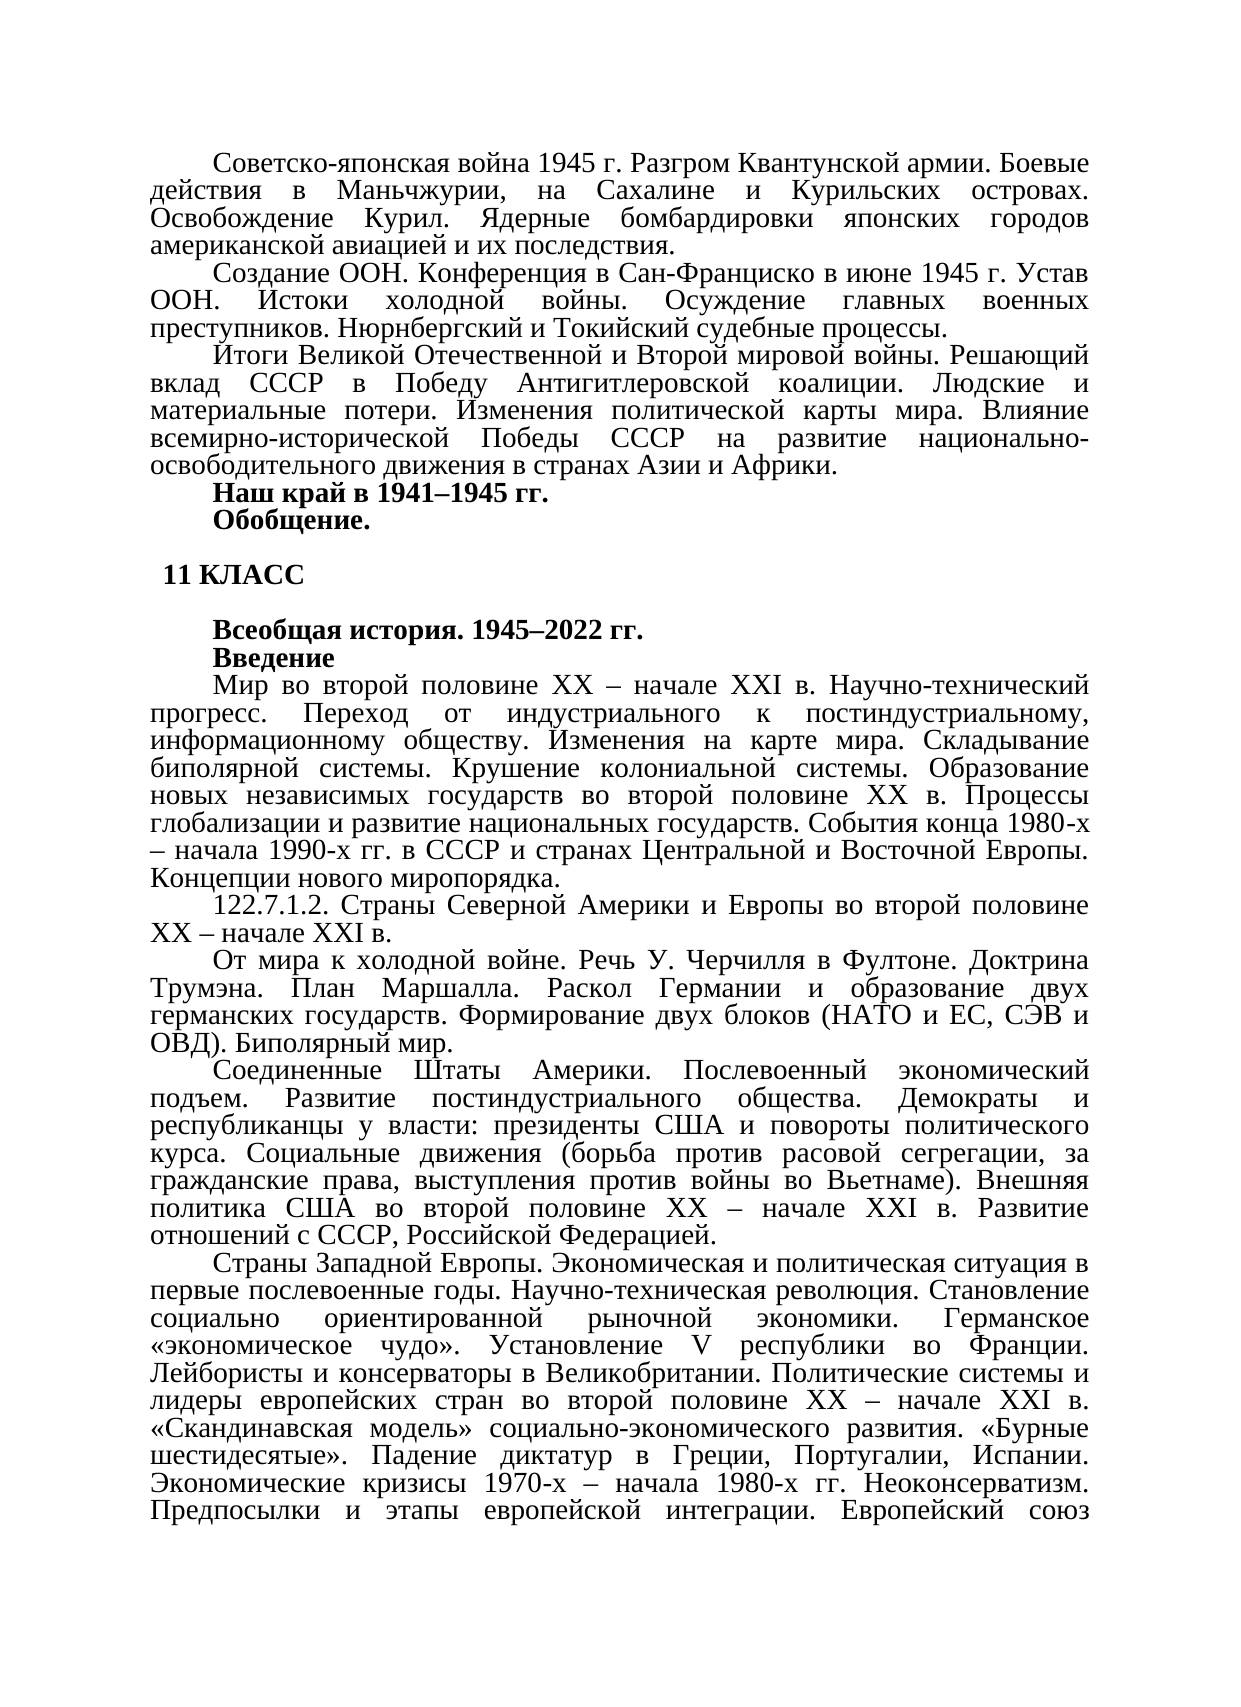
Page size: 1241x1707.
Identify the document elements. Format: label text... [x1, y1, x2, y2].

text Введение [150, 645, 1090, 672]
text Создание ООН. Конференция в Сан-Франциско в июне 1945 г. Устав ООН. Истоки холодной войны. Осуждение главных военных преступников. Нюрнбергский и Токийский судебные процессы. [150, 260, 1090, 342]
text От мира к холодной войне. Речь У. Черчилля в Фултоне. Доктрина Трумэна. План Маршалла. Раскол Германии и образование двух германских государств. Формирование двух блоков (НАТО и ЕС, СЭВ и ОВД). Биполярный мир. [150, 947, 1090, 1057]
text Всеобщая история. 1945–2022 гг. [150, 617, 1090, 645]
text Итоги Великой Отечественной и Второй мировой войны. Решающий вклад СССР в Победу Антигитлеровской коалиции. Людские и материальные потери. Изменения политической карты мира. Влияние всемирно-исторической Победы СССР на развитие национально-освободительного движения в странах Азии и Африки. [150, 342, 1090, 480]
text Советско-японская война 1945 г. Разгром Квантунской армии. Боевые действия в Маньчжурии, на Сахалине и Курильских островах. Освобождение Курил. Ядерные бомбардировки японских городов американской авиацией и их последствия. [150, 150, 1090, 260]
text 122.7.1.2. Страны Северной Америки и Европы во второй половине ХХ – начале XXI в. [150, 892, 1090, 947]
text Мир во второй половине ХХ – начале XXI в. Научно-технический прогресс. Переход от индустриального к постиндустриальному, информационному обществу. Изменения на карте мира. Складывание биполярной системы. Крушение колониальной системы. Образование новых независимых государств во второй половине ХХ в. Процессы глобализации и развитие национальных государств. События конца 1980‑х – начала 1990-х гг. в СССР и странах Центральной и Восточной Европы. Концепции нового миропорядка. [150, 672, 1090, 892]
text Обобщение. [150, 507, 1090, 535]
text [150, 1250, 1090, 1525]
text 11 КЛАСС [162, 562, 1090, 590]
text Соединенные Штаты Америки. Послевоенный экономический подъем. Развитие постиндустриального общества. Демократы и республиканцы у власти: президенты США и повороты политического курса. Социальные движения (борьба против расовой сегрегации, за гражданские права, выступления против войны во Вьетнаме). Внешняя политика США во второй половине ХХ – начале XXI в. Развитие отношений с СССР, Российской Федерацией. [150, 1057, 1090, 1250]
text Наш край в 1941–1945 гг. [150, 480, 1090, 507]
